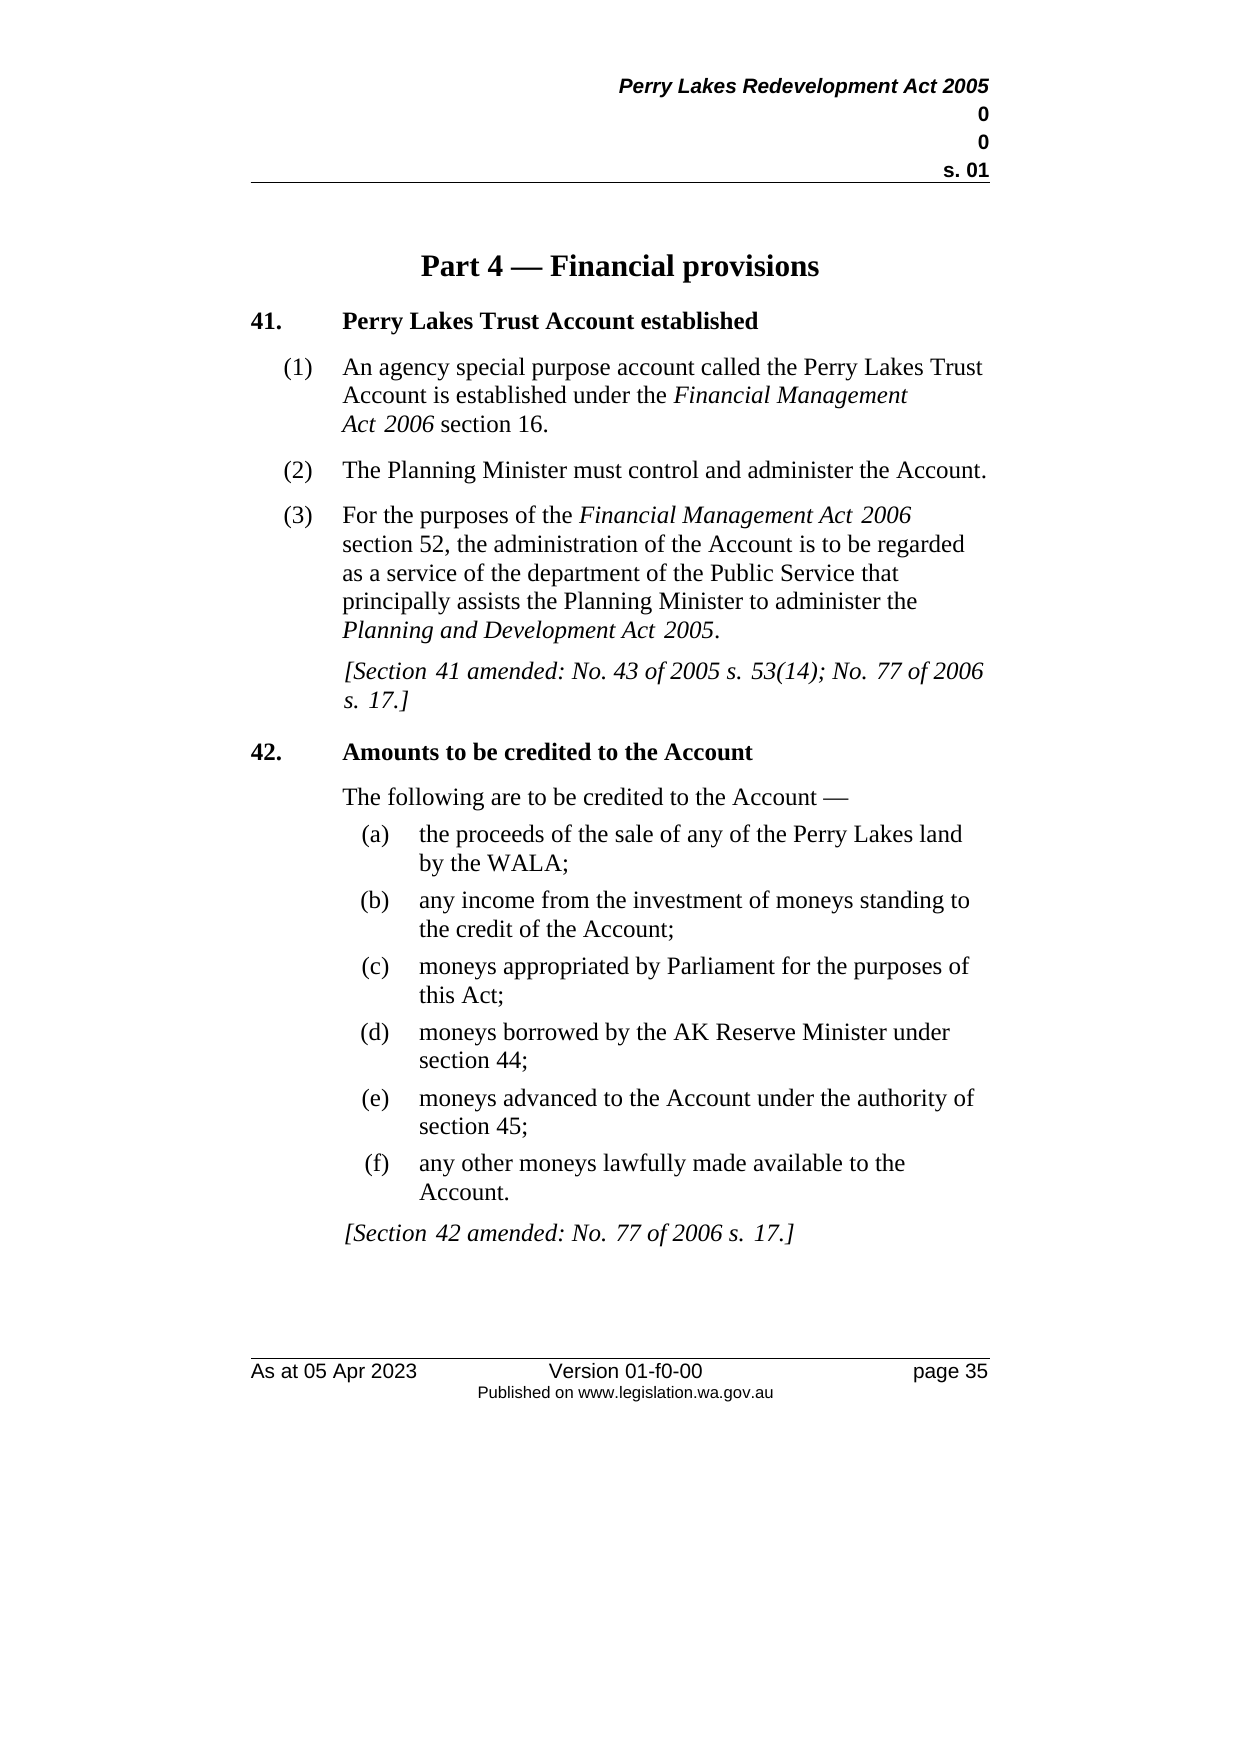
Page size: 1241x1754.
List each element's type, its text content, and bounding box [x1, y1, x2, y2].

subtitle 42. Amounts to be credited to the Account [251, 737, 990, 766]
text (b) any income from the investment of moneys standing to the credit of the Account; [251, 885, 990, 943]
text (d) moneys borrowed by the AK Reserve Minister under section 44; [251, 1017, 990, 1074]
text (3) For the purposes of the Financial Management Act 2006 section 52, the administration of the Account is to be regarded as a service of the department of the Public Service that principally assists the Planning Minister to administer the Planning and Development Act 2005. [251, 500, 990, 644]
text [Section 42 amended: No. 77 of 2006 s. 17.] [251, 1218, 990, 1247]
text (1) An agency special purpose account called the Perry Lakes Trust Account is established under the Financial Management Act 2006 section 16. [251, 352, 990, 438]
text (e) moneys advanced to the Account under the authority of section 45; [251, 1083, 990, 1140]
text (a) the proceeds of the sale of any of the land by the WALA; [251, 819, 990, 877]
text (2) The Planning Minister must control and administer the Account. [251, 455, 990, 483]
text (c) moneys appropriated by Parliament for the purposes of this Act; [251, 951, 990, 1008]
subtitle Part 4 — Financial provisions [251, 247, 990, 283]
text (f) any other moneys lawfully made available to the Account. [251, 1148, 990, 1206]
subtitle 41. Trust Account established [251, 306, 990, 335]
text The following are to be credited to the Account — [251, 782, 990, 811]
text [Section 41 amended: No. 43 of 2005 s. 53(14); No. 77 of 2006 s. 17.] [251, 656, 990, 714]
